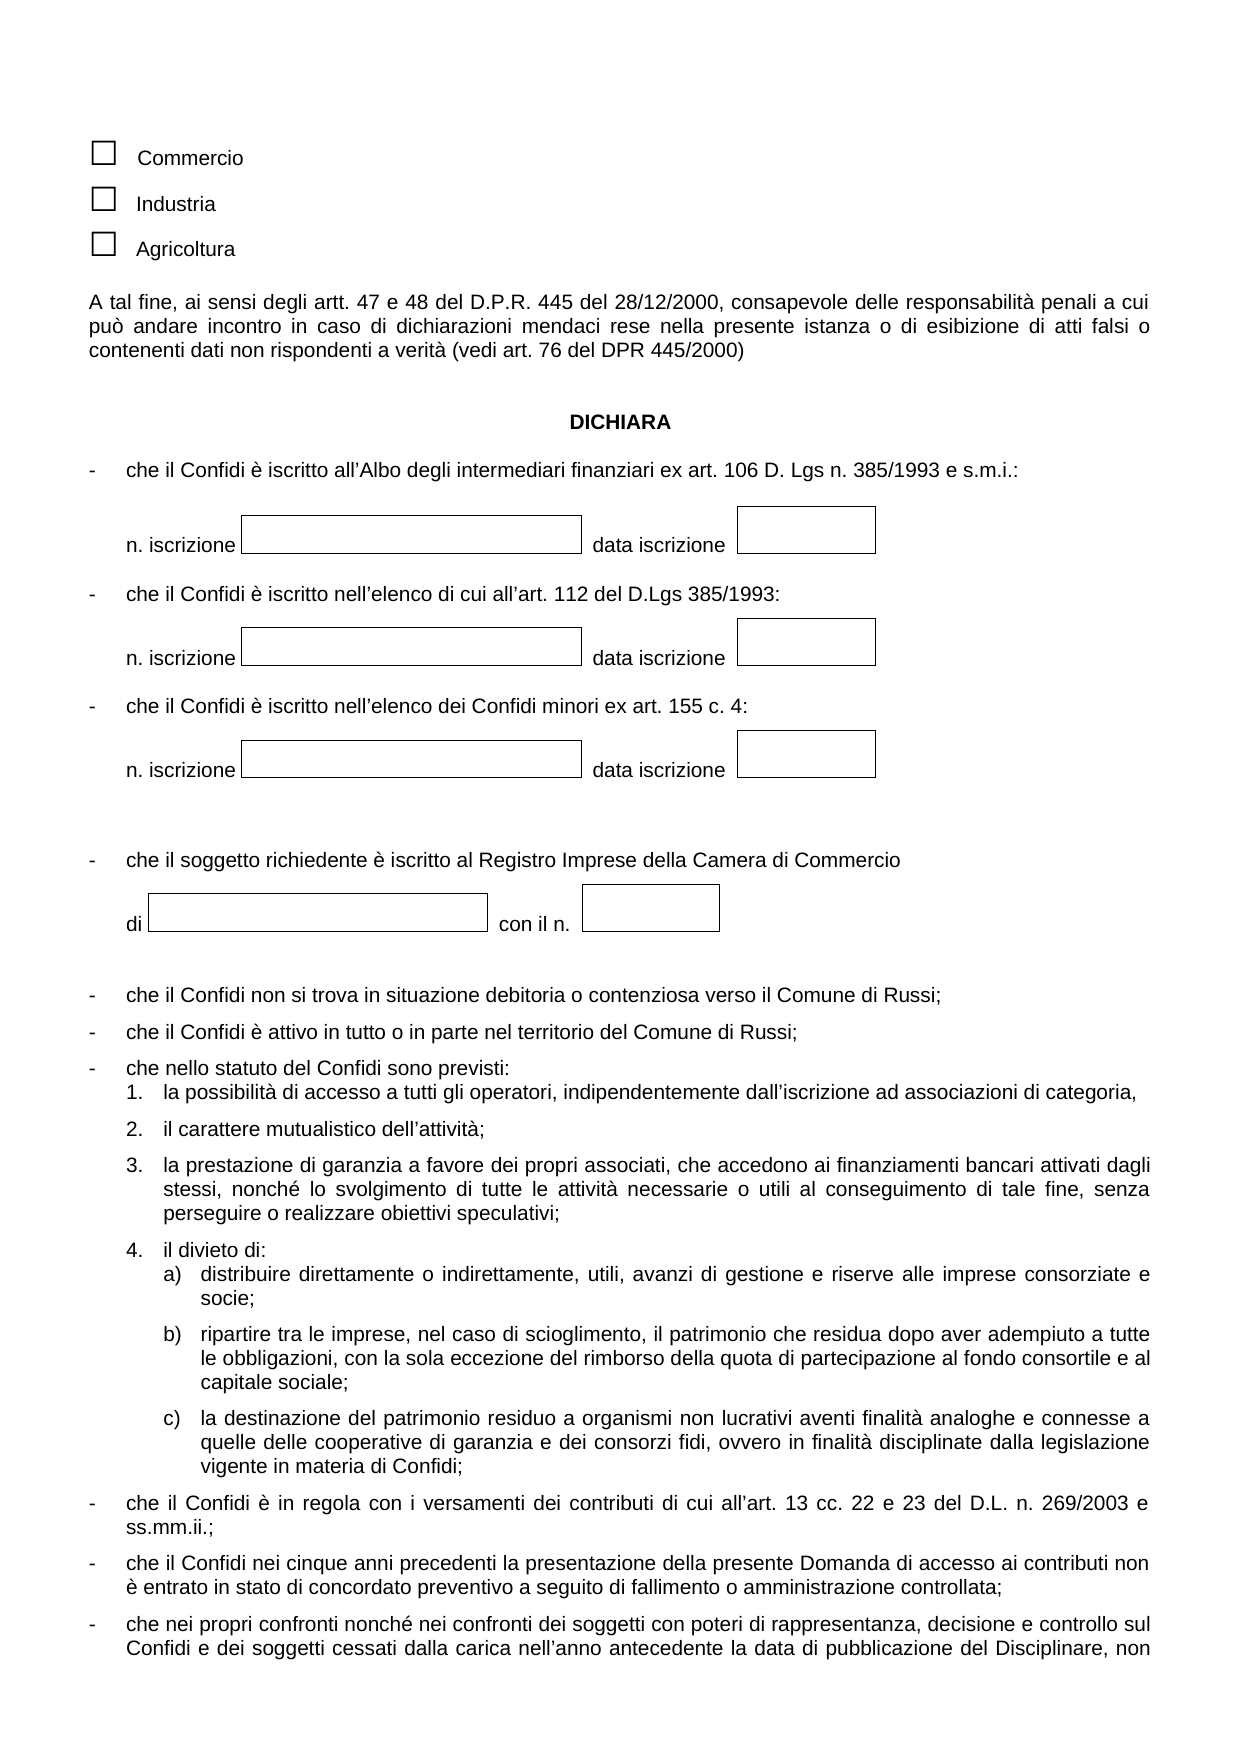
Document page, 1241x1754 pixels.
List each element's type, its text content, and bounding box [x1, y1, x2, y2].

list che nello statuto del Confidi sono previsti: [89, 1056, 1152, 1080]
text n. iscrizione data iscrizione [89, 506, 1152, 557]
list distribuire direttamente o indirettamente, utili, avanzi di gestione e riserve alle imprese consorziate e socie; [163, 1261, 1152, 1309]
text Agricoltura [89, 221, 1152, 266]
text di con il n. [126, 884, 1152, 935]
text A tal fine, ai sensi degli artt. 47 e 48 del D.P.R. 445 del 28/12/2000, consapevole delle responsabilità penali a cui può andare incontro in caso di dichiarazioni mendaci rese nella presente istanza o di esibizione di atti falsi o contenenti dati non rispondenti a verità (vedi art. 76 del DPR 445/2000) [89, 290, 1152, 362]
list che il Confidi è iscritto nell’elenco dei Confidi minori ex art. 155 c. 4: [89, 694, 1152, 718]
list la destinazione del patrimonio residuo a organismi non lucrativi aventi finalità analoghe e connesse a quelle delle cooperative di garanzia e dei consorzi fidi, ovvero in finalità disciplinate dalla legislazione vigente in materia di Confidi; [163, 1406, 1152, 1478]
text n. iscrizione data iscrizione [89, 730, 1152, 782]
list che il Confidi nei cinque anni precedenti la presentazione della presente Domanda di accesso ai contributi non è entrato in stato di concordato preventivo a seguito di fallimento o amministrazione controllata; [89, 1551, 1152, 1599]
list che il Confidi è iscritto all’Albo degli intermediari finanziari ex art. 106 D. Lgs n. 385/1993 e s.m.i.: [89, 458, 1152, 482]
list che il Confidi non si trova in situazione debitoria o contenziosa verso il Comune di Russi; [89, 983, 1152, 1007]
text Commercio [89, 130, 1152, 175]
text Industria [89, 175, 1152, 221]
list il divieto di: [126, 1237, 1152, 1261]
text DICHIARA [89, 410, 1152, 434]
list che il Confidi è iscritto nell’elenco di cui all’art. 112 del D.Lgs 385/1993: [89, 582, 1152, 606]
list che il Confidi è attivo in tutto o in parte nel territorio del Comune di Russi; [89, 1020, 1152, 1044]
text n. iscrizione data iscrizione [89, 618, 1152, 669]
list che il Confidi è in regola con i versamenti dei contributi di cui all’art. 13 cc. 22 e 23 del D.L. n. 269/2003 e ss.mm.ii.; [89, 1491, 1152, 1538]
list che il soggetto richiedente è iscritto al Registro Imprese della Camera di Commercio [89, 847, 1152, 871]
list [89, 1611, 1152, 1659]
list il carattere mutualistico dell’attività; [126, 1117, 1152, 1141]
list la prestazione di garanzia a favore dei propri associati, che accedono ai finanziamenti bancari attivati dagli stessi, nonché lo svolgimento di tutte le attività necessarie o utili al conseguimento di tale fine, senza perseguire o realizzare obiettivi speculativi; [126, 1153, 1152, 1225]
list la possibilità di accesso a tutti gli operatori, indipendentemente dall’iscrizione ad associazioni di categoria, [126, 1080, 1152, 1104]
list ripartire tra le imprese, nel caso di scioglimento, il patrimonio che residua dopo aver adempiuto a tutte le obbligazioni, con la sola eccezione del rimborso della quota di partecipazione al fondo consortile e al capitale sociale; [163, 1322, 1152, 1394]
